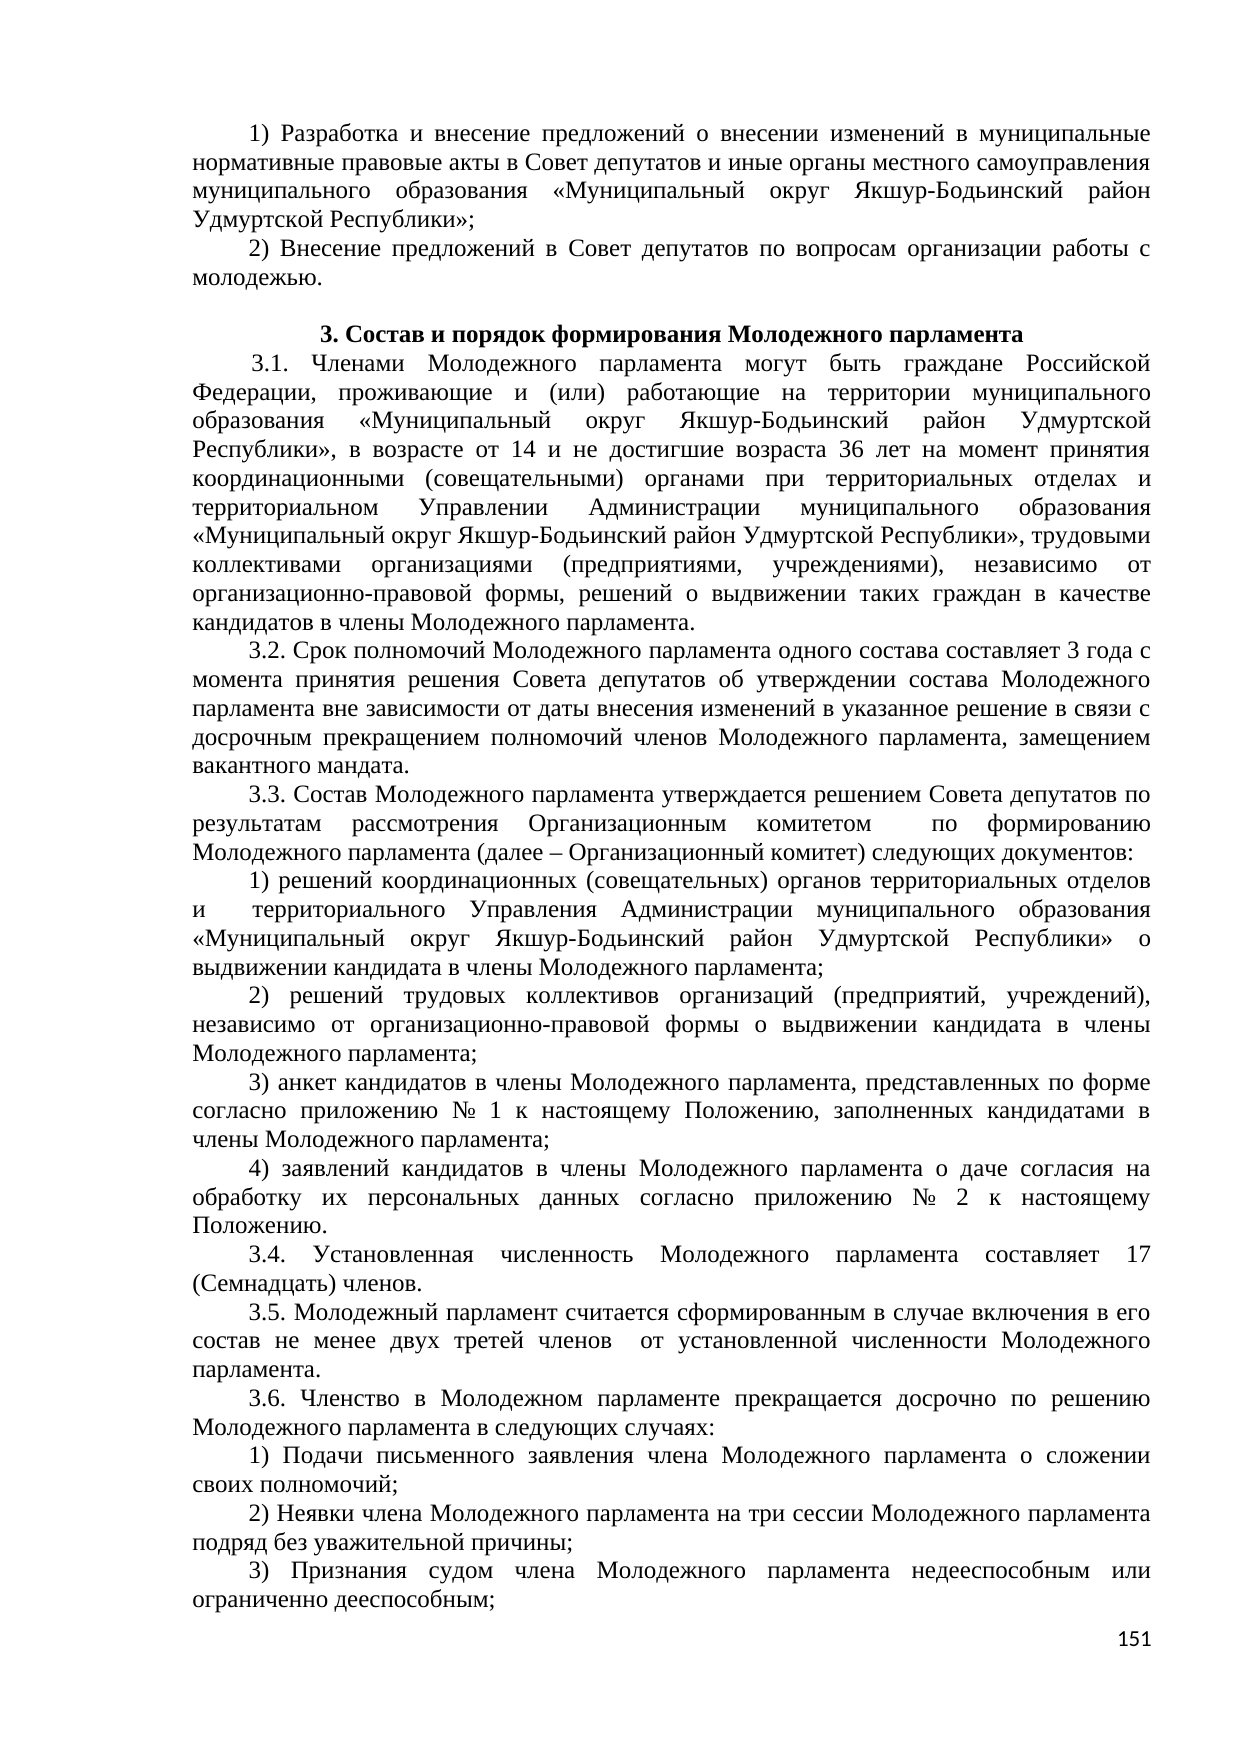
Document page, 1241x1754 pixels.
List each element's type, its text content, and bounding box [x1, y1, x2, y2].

text 3.2. Срок полномочий Молодежного парламента одного состава составляет 3 года с момента принятия решения Совета депутатов об утверждении состава Молодежного парламента вне зависимости от даты внесения изменений в указанное решение в связи с досрочным прекращением полномочий членов Молодежного парламента, замещением вакантного мандата. [192, 636, 1152, 779]
text 1) Подачи письменного заявления члена Молодежного парламента о сложении своих полномочий; [192, 1441, 1152, 1498]
text 3.4. Установленная численность Молодежного парламента составляет 17 (Семнадцать) членов. [192, 1239, 1152, 1297]
text 3) анкет кандидатов в члены Молодежного парламента, представленных по форме согласно приложению № 1 к настоящему Положению, заполненных кандидатами в члены Молодежного парламента; [192, 1067, 1152, 1153]
text 3.1. Членами Молодежного парламента могут быть граждане Российской Федерации, проживающие и (или) работающие на территории муниципального образования «Муниципальный округ Якшур-Бодьинский район Удмуртской Республики», в возрасте от 14 и не достигшие возраста 36 лет на момент принятия координационными (совещательными) органами при территориальных отделах и территориальном Управлении Администрации муниципального образования «Муниципальный округ Якшур-Бодьинский район Удмуртской Республики», трудовыми коллективами организациями (предприятиями, учреждениями), независимо от организационно-правовой формы, решений о выдвижении таких граждан в качестве кандидатов в члены Молодежного парламента. [192, 348, 1152, 636]
text 1) Разработка и внесение предложений о внесении изменений в муниципальные нормативные правовые акты в Совет депутатов и иные органы местного самоуправления муниципального образования «Муниципальный округ Якшур-Бодьинский район Удмуртской Республики»; [192, 118, 1152, 233]
text 1) решений координационных (совещательных) органов территориальных отделов и территориального Управления Администрации муниципального образования «Муниципальный округ Якшур-Бодьинский район Удмуртской Республики» о выдвижении кандидата в члены Молодежного парламента; [192, 866, 1152, 981]
text 3. Состав и порядок формирования Молодежного парламента [192, 319, 1152, 348]
text 3) Признания судом члена Молодежного парламента недееспособным или ограниченно дееспособным; [192, 1556, 1152, 1613]
text 3.5. Молодежный парламент считается сформированным в случае включения в его состав не менее двух третей членов от установленной численности Молодежного парламента. [192, 1297, 1152, 1383]
text 2) Внесение предложений в Совет депутатов по вопросам организации работы с молодежью. [192, 233, 1152, 291]
text 2) решений трудовых коллективов организаций (предприятий, учреждений), независимо от организационно-правовой формы о выдвижении кандидата в члены Молодежного парламента; [192, 981, 1152, 1067]
text 4) заявлений кандидатов в члены Молодежного парламента о даче согласия на обработку их персональных данных согласно приложению № 2 к настоящему Положению. [192, 1153, 1152, 1239]
text 3.6. Членство в Молодежном парламенте прекращается досрочно по решению Молодежного парламента в следующих случаях: [192, 1383, 1152, 1441]
text 3.3. Состав Молодежного парламента утверждается решением Совета депутатов по результатам рассмотрения Организационным комитетом по формированию Молодежного парламента (далее – Организационный комитет) следующих документов: [192, 779, 1152, 866]
text 2) Неявки члена Молодежного парламента на три сессии Молодежного парламента подряд без уважительной причины; [192, 1498, 1152, 1556]
